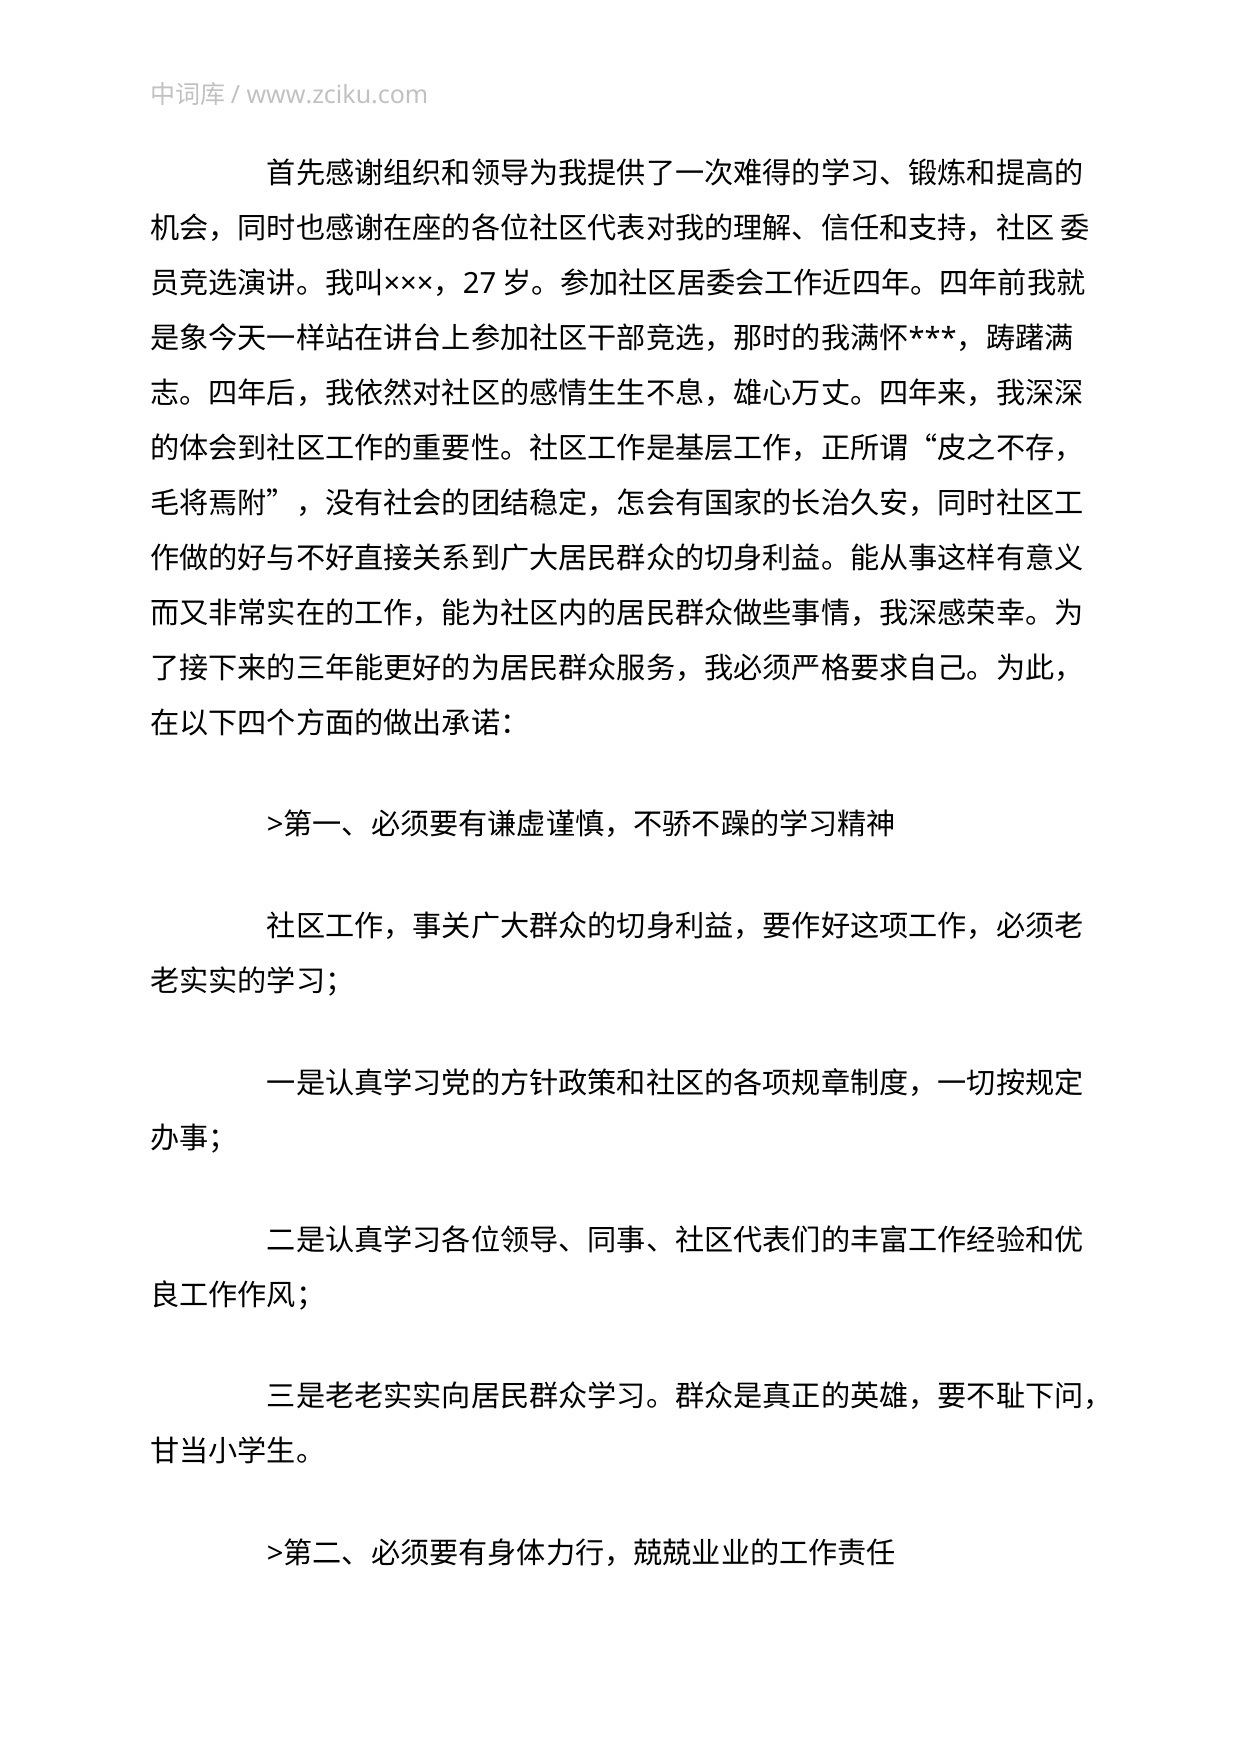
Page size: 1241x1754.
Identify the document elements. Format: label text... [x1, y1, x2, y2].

text 一是认真学习党的方针政策和社区的各项规章制度，一切按规定办事； [150, 1059, 1090, 1157]
text 首先感谢组织和领导为我提供了一次难得的学习、锻炼和提高的机会，同时也感谢在座的各位社区代表对我的理解、信任和支持，社区 委员竞选演讲。我叫×××，27岁。参加社区居委会工作近四年。四年前我就是象今天一样站在讲台上参加社区干部竞选，那时的我满怀***，踌躇满志。四年后，我依然对社区的感情生生不息，雄心万丈。四年来，我深深的体会到社区工作的重要性。社区工作是基层工作，正所谓“皮之不存，毛将焉附”，没有社会的团结稳定，怎会有国家的长治久安，同时社区工作做的好与不好直接关系到广大居民群众的切身利益。能从事这样有意义而又非常实在的工作，能为社区内的居民群众做些事情，我深感荣幸。为了接下来的三年能更好的为居民群众服务，我必须严格要求自己。为此，在以下四个方面的做出承诺： [150, 150, 1090, 741]
text 三是老老实实向居民群众学习。群众是真正的英雄，要不耻下问，甘当小学生。 [150, 1373, 1090, 1470]
text 社区工作，事关广大群众的切身利益，要作好这项工作，必须老老实实的学习； [150, 903, 1090, 1000]
text >第二、必须要有身体力行，兢兢业业的工作责任 [150, 1529, 1090, 1572]
text 二是认真学习各位领导、同事、社区代表们的丰富工作经验和优良工作作风； [150, 1216, 1090, 1313]
text >第一、必须要有谦虚谨慎，不骄不躁的学习精神 [150, 801, 1090, 843]
